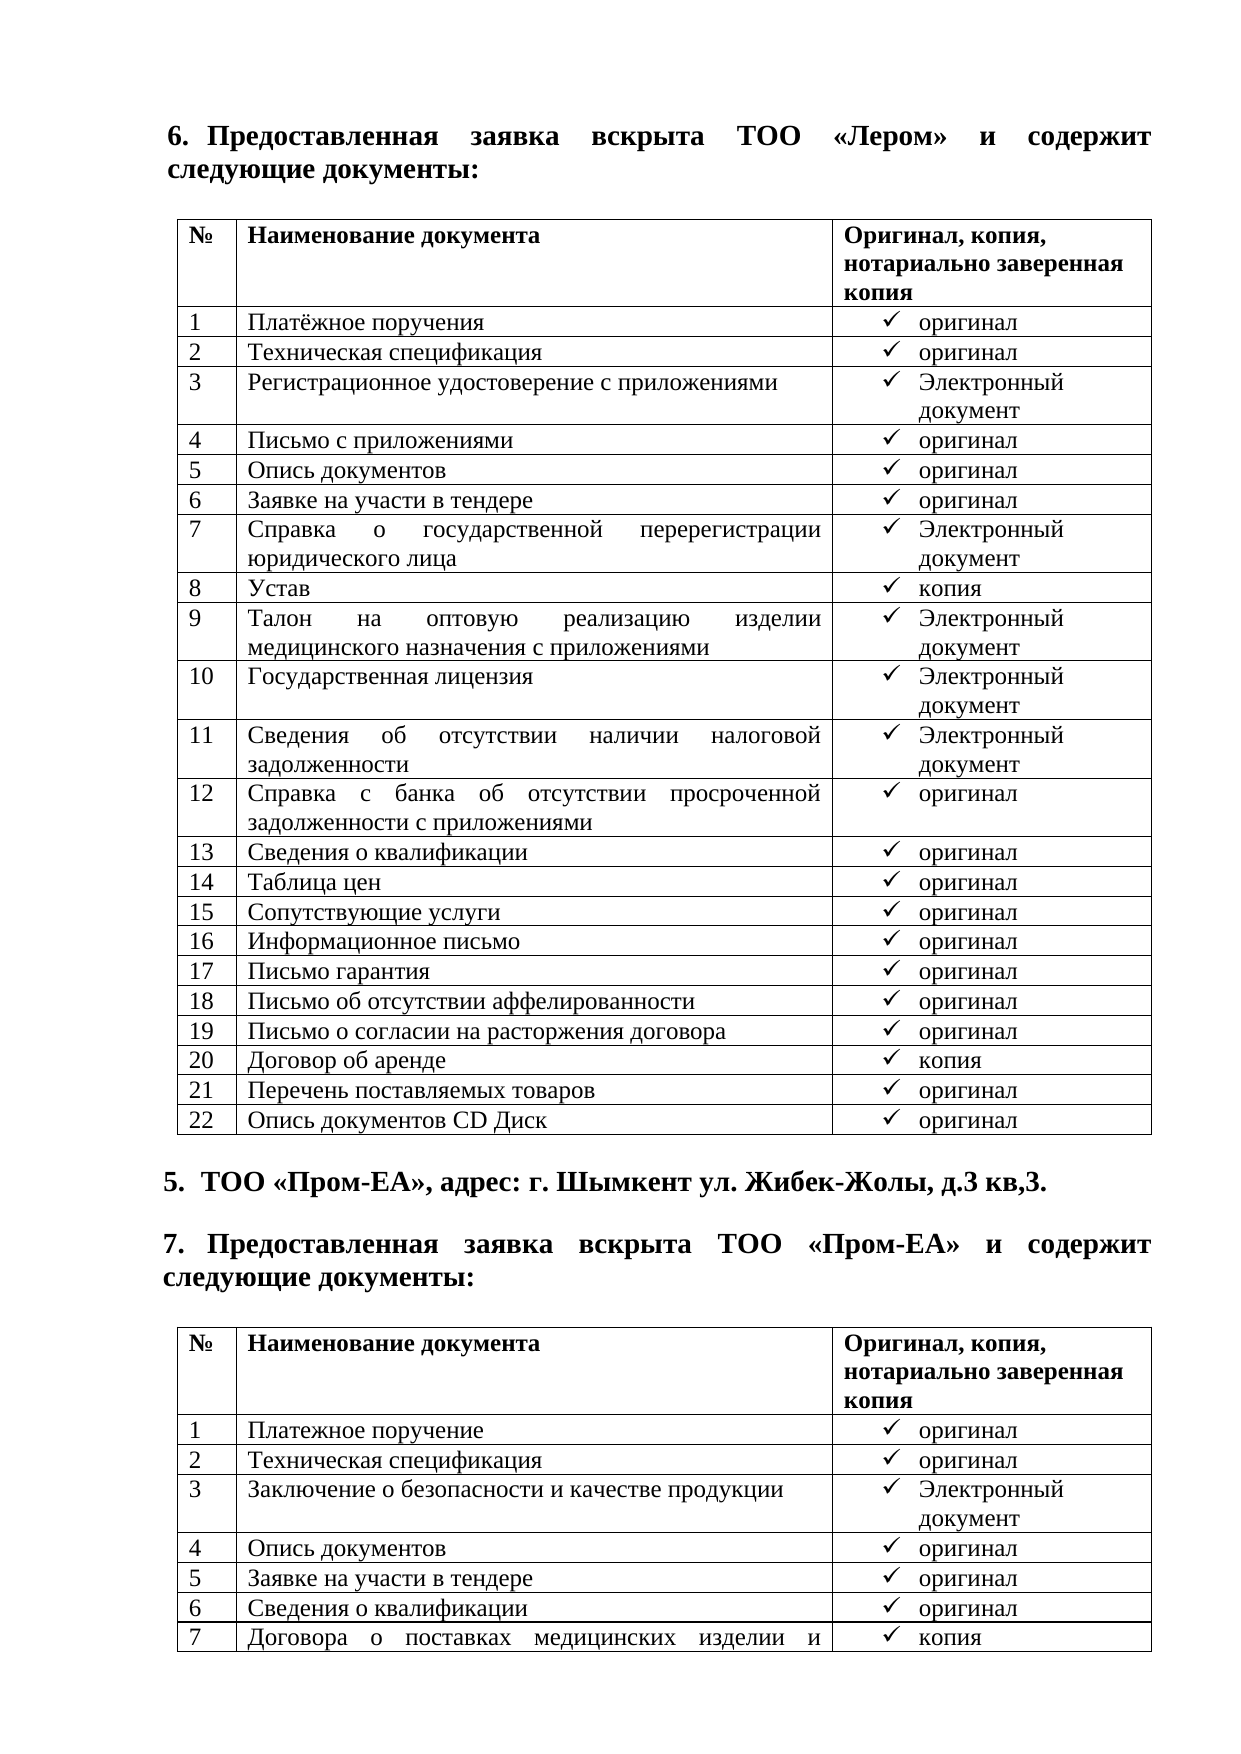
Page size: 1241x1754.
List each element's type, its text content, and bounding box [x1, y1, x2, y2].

table_cell оригинал [833, 1016, 1151, 1044]
table_cell оригинал [833, 307, 1151, 336]
table_cell 11 [178, 720, 236, 777]
table_cell Электронный документ [833, 515, 1151, 572]
table_cell 10 [178, 661, 236, 719]
table_cell Сведения об отсутствии наличии налоговой задолженности [237, 720, 832, 777]
table_cell 7 [178, 1623, 236, 1651]
table_cell копия [833, 1046, 1151, 1074]
table_cell 19 [178, 1016, 236, 1044]
table_cell Устав [237, 573, 832, 602]
table_cell оригинал [833, 485, 1151, 513]
table_cell оригинал [833, 1445, 1151, 1473]
table_cell Сопутствующие услуги [237, 897, 832, 925]
table_header Наименование документа [237, 220, 832, 306]
table_cell 7 [178, 515, 236, 572]
table_cell Перечень поставляемых товаров [237, 1075, 832, 1104]
table_cell оригинал [833, 1563, 1151, 1592]
table_cell Заявке на участи в тендере [237, 1563, 832, 1592]
table_cell 3 [178, 367, 236, 424]
table_cell Письмо об отсутствии аффелированности [237, 986, 832, 1015]
list Предоставленная заявка вскрыта ТОО «Пром-ЕА» и содержит следующие документы: [163, 1226, 1152, 1293]
table_cell 5 [178, 455, 236, 484]
table_header Оригинал, копия, нотариально заверенная копия [833, 1328, 1151, 1414]
table_cell 4 [178, 425, 236, 454]
table_cell оригинал [833, 779, 1151, 836]
table_header Оригинал, копия, нотариально заверенная копия [833, 220, 1151, 306]
list Предоставленная заявка вскрыта ТОО «Лером» и содержит следующие документы: [167, 118, 1152, 185]
table_cell 3 [178, 1475, 236, 1532]
table_cell Сведения о квалификации [237, 1593, 832, 1621]
table_header Наименование документа [237, 1328, 832, 1414]
table_cell оригинал [833, 926, 1151, 955]
table_cell Электронный документ [833, 1475, 1151, 1532]
list ТОО «Пром-ЕА», адрес: г. Шымкент ул. Жибек-Жолы, д.3 кв,3. [163, 1168, 1152, 1197]
table_cell оригинал [833, 867, 1151, 896]
table_cell Справка с банка об отсутствии просроченной задолженности с приложениями [237, 779, 832, 836]
table_header № [178, 1328, 236, 1414]
table_cell Техническая спецификация [237, 337, 832, 366]
table_cell Государственная лицензия [237, 661, 832, 719]
table_cell 2 [178, 1445, 236, 1473]
table_cell 6 [178, 485, 236, 513]
table_cell оригинал [833, 1415, 1151, 1444]
table_cell Опись документов [237, 455, 832, 484]
table_cell 13 [178, 837, 236, 866]
table_cell Письмо гарантия [237, 956, 832, 985]
table_cell оригинал [833, 1105, 1151, 1134]
table_cell 17 [178, 956, 236, 985]
table_cell Платежное поручение [237, 1415, 832, 1444]
table_cell Опись документов CD Диск [237, 1105, 832, 1134]
table_cell Техническая спецификация [237, 1445, 832, 1473]
table_cell Опись документов [237, 1533, 832, 1562]
table_cell 16 [178, 926, 236, 955]
table_cell оригинал [833, 337, 1151, 366]
table_cell Заключение о безопасности и качестве продукции [237, 1475, 832, 1532]
table_cell 4 [178, 1533, 236, 1562]
table_cell Регистрационное удостоверение с приложениями [237, 367, 832, 424]
table_cell копия [833, 1623, 1151, 1651]
table_cell Талон на оптовую реализацию изделии медицинского назначения с приложениями [237, 603, 832, 660]
table_cell Заявке на участи в тендере [237, 485, 832, 513]
table_cell 5 [178, 1563, 236, 1592]
table_cell Электронный документ [833, 661, 1151, 719]
table_cell 14 [178, 867, 236, 896]
table_cell 20 [178, 1046, 236, 1074]
table_cell Электронный документ [833, 367, 1151, 424]
table_cell 15 [178, 897, 236, 925]
table_cell Письмо о согласии на расторжения договора [237, 1016, 832, 1044]
table_cell оригинал [833, 1533, 1151, 1562]
table_header № [178, 220, 236, 306]
table_cell Платёжное поручения [237, 307, 832, 336]
table_cell Электронный документ [833, 603, 1151, 660]
table_cell 8 [178, 573, 236, 602]
table_cell 1 [178, 307, 236, 336]
table_cell Информационное письмо [237, 926, 832, 955]
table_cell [237, 1623, 832, 1651]
table_cell оригинал [833, 897, 1151, 925]
table_cell Сведения о квалификации [237, 837, 832, 866]
table_cell Договор об аренде [237, 1046, 832, 1074]
table_cell 9 [178, 603, 236, 660]
table_cell 21 [178, 1075, 236, 1104]
table_cell оригинал [833, 1593, 1151, 1621]
table_cell оригинал [833, 425, 1151, 454]
table_cell 12 [178, 779, 236, 836]
table_cell Справка о государственной перерегистрации юридического лица [237, 515, 832, 572]
table_cell Электронный документ [833, 720, 1151, 777]
table_cell 18 [178, 986, 236, 1015]
table_cell оригинал [833, 986, 1151, 1015]
table_cell 2 [178, 337, 236, 366]
table_cell оригинал [833, 956, 1151, 985]
table_cell 1 [178, 1415, 236, 1444]
table_cell Письмо с приложениями [237, 425, 832, 454]
table_cell 22 [178, 1105, 236, 1134]
table_cell оригинал [833, 455, 1151, 484]
table_cell оригинал [833, 1075, 1151, 1104]
table_cell Таблица цен [237, 867, 832, 896]
table_cell копия [833, 573, 1151, 602]
table_cell 6 [178, 1593, 236, 1621]
table_cell оригинал [833, 837, 1151, 866]
